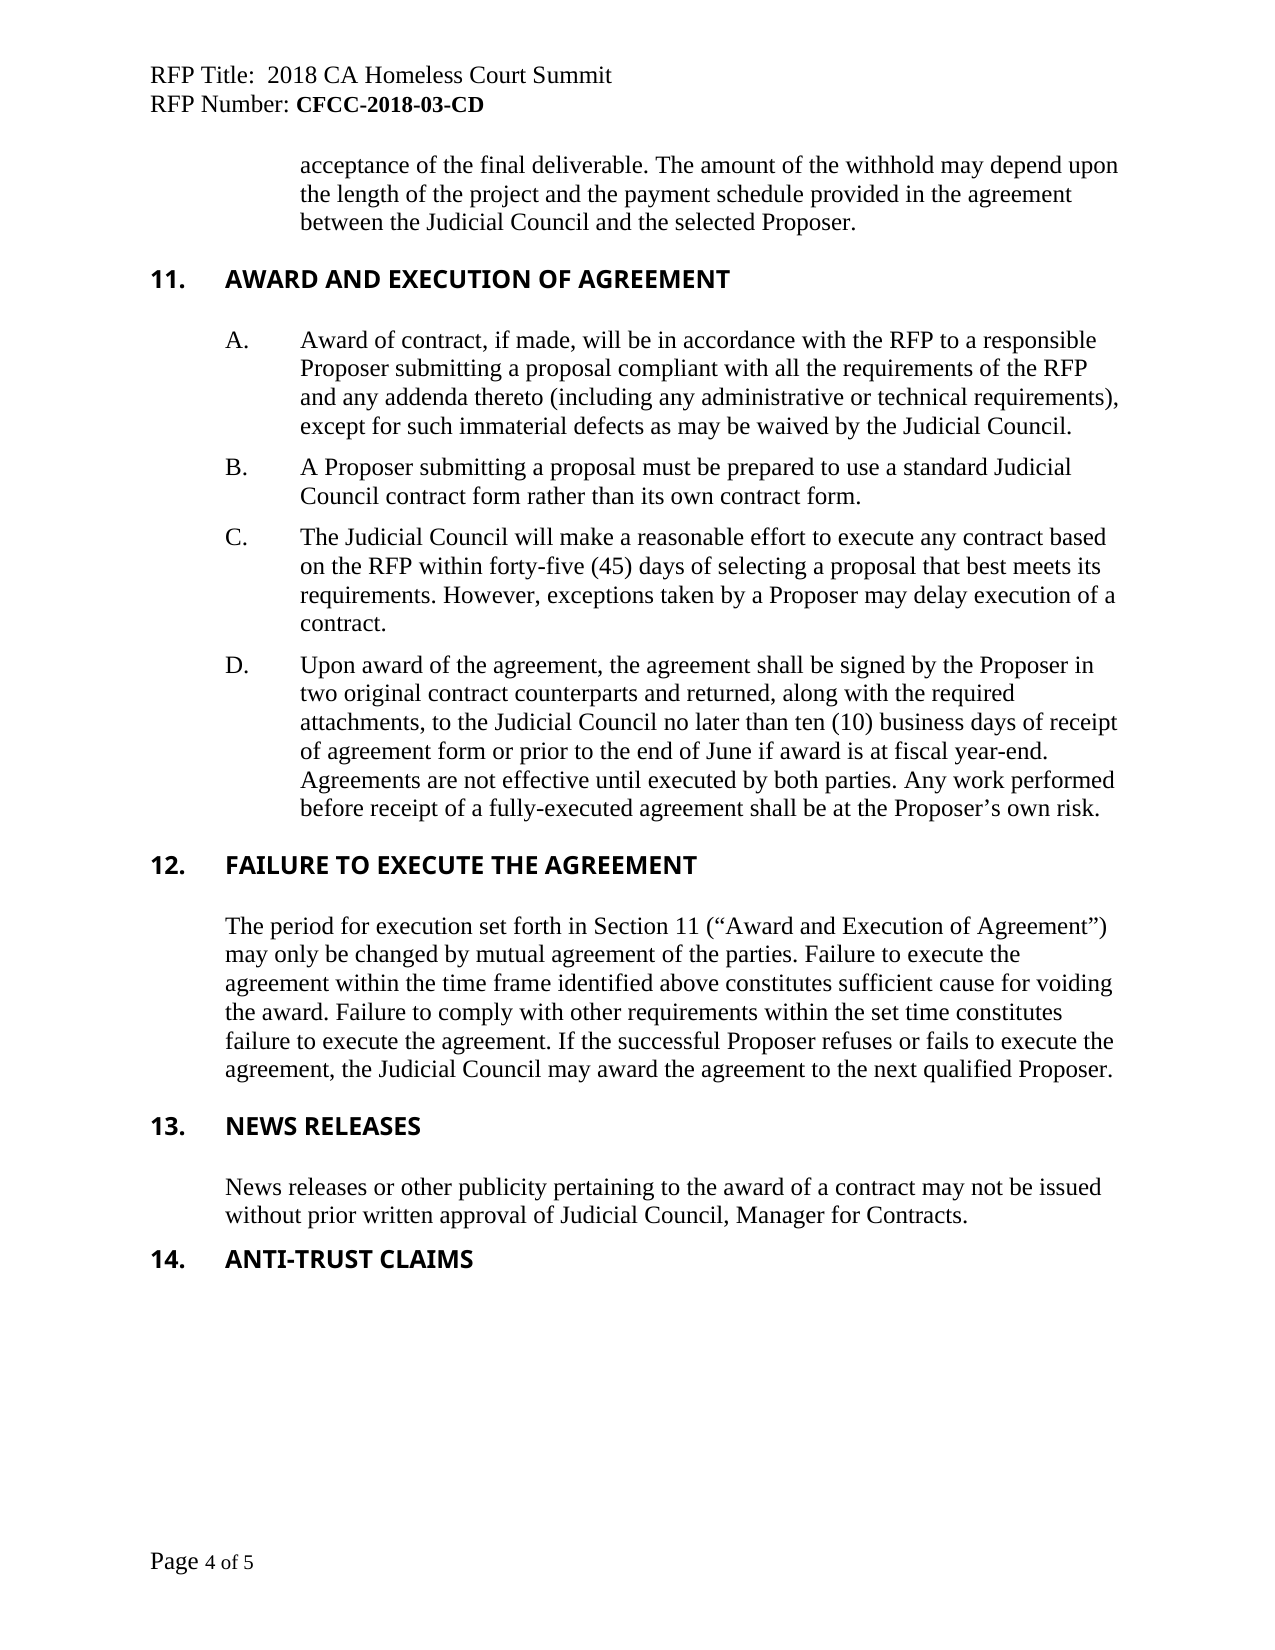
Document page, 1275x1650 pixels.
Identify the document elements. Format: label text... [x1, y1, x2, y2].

list C. The Judicial Council will make a reasonable effort to execute any contract based on the RFP within forty-five (45) days of selecting a proposal that best meets its requirements. However, exceptions taken by a Proposer may delay execution of a contract. [225, 522, 1125, 637]
list FAILURE TO EXECUTE THE AGREEMENT [150, 847, 1125, 881]
list NEWS RELEASES [150, 1108, 1125, 1142]
list AWARD AND EXECUTION OF AGREEMENT [150, 261, 1125, 295]
list A. Award of contract, if made, will be in accordance with the RFP to a responsible Proposer submitting a proposal compliant with all the requirements of the RFP and any addenda thereto (including any administrative or technical requirements), except for such immaterial defects as may be waived by the Judicial Council. [225, 325, 1125, 440]
list D. Upon award of the agreement, the agreement shall be signed by the Proposer in two original contract counterparts and returned, along with the required attachments, to the Judicial Council no later than ten (10) business days of receipt of agreement form or prior to the end of June if award is at fiscal year-end. Agreements are not effective until executed by both parties. Any work performed before receipt of a fully-executed agreement shall be at the Proposer’s own risk. [225, 650, 1125, 822]
list B. A Proposer submitting a proposal must be prepared to use a standard Judicial Council contract form rather than its own contract form. [225, 452, 1125, 510]
list News releases or other publicity pertaining to the award of a contract may not be issued without prior written approval of Judicial Council, Manager for Contracts. [225, 1172, 1125, 1229]
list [225, 150, 1125, 236]
list The period for execution set forth in Section 11 (“Award and Execution of Agreement”) may only be changed by mutual agreement of the parties. Failure to execute the agreement within the time frame identified above constitutes sufficient cause for voiding the award. Failure to comply with other requirements within the set time constitutes failure to execute the agreement. If the successful Proposer refuses or fails to execute the agreement, the Judicial Council may award the agreement to the next qualified Proposer. [225, 911, 1125, 1083]
list 14. anti-trust claims [150, 1242, 1125, 1276]
